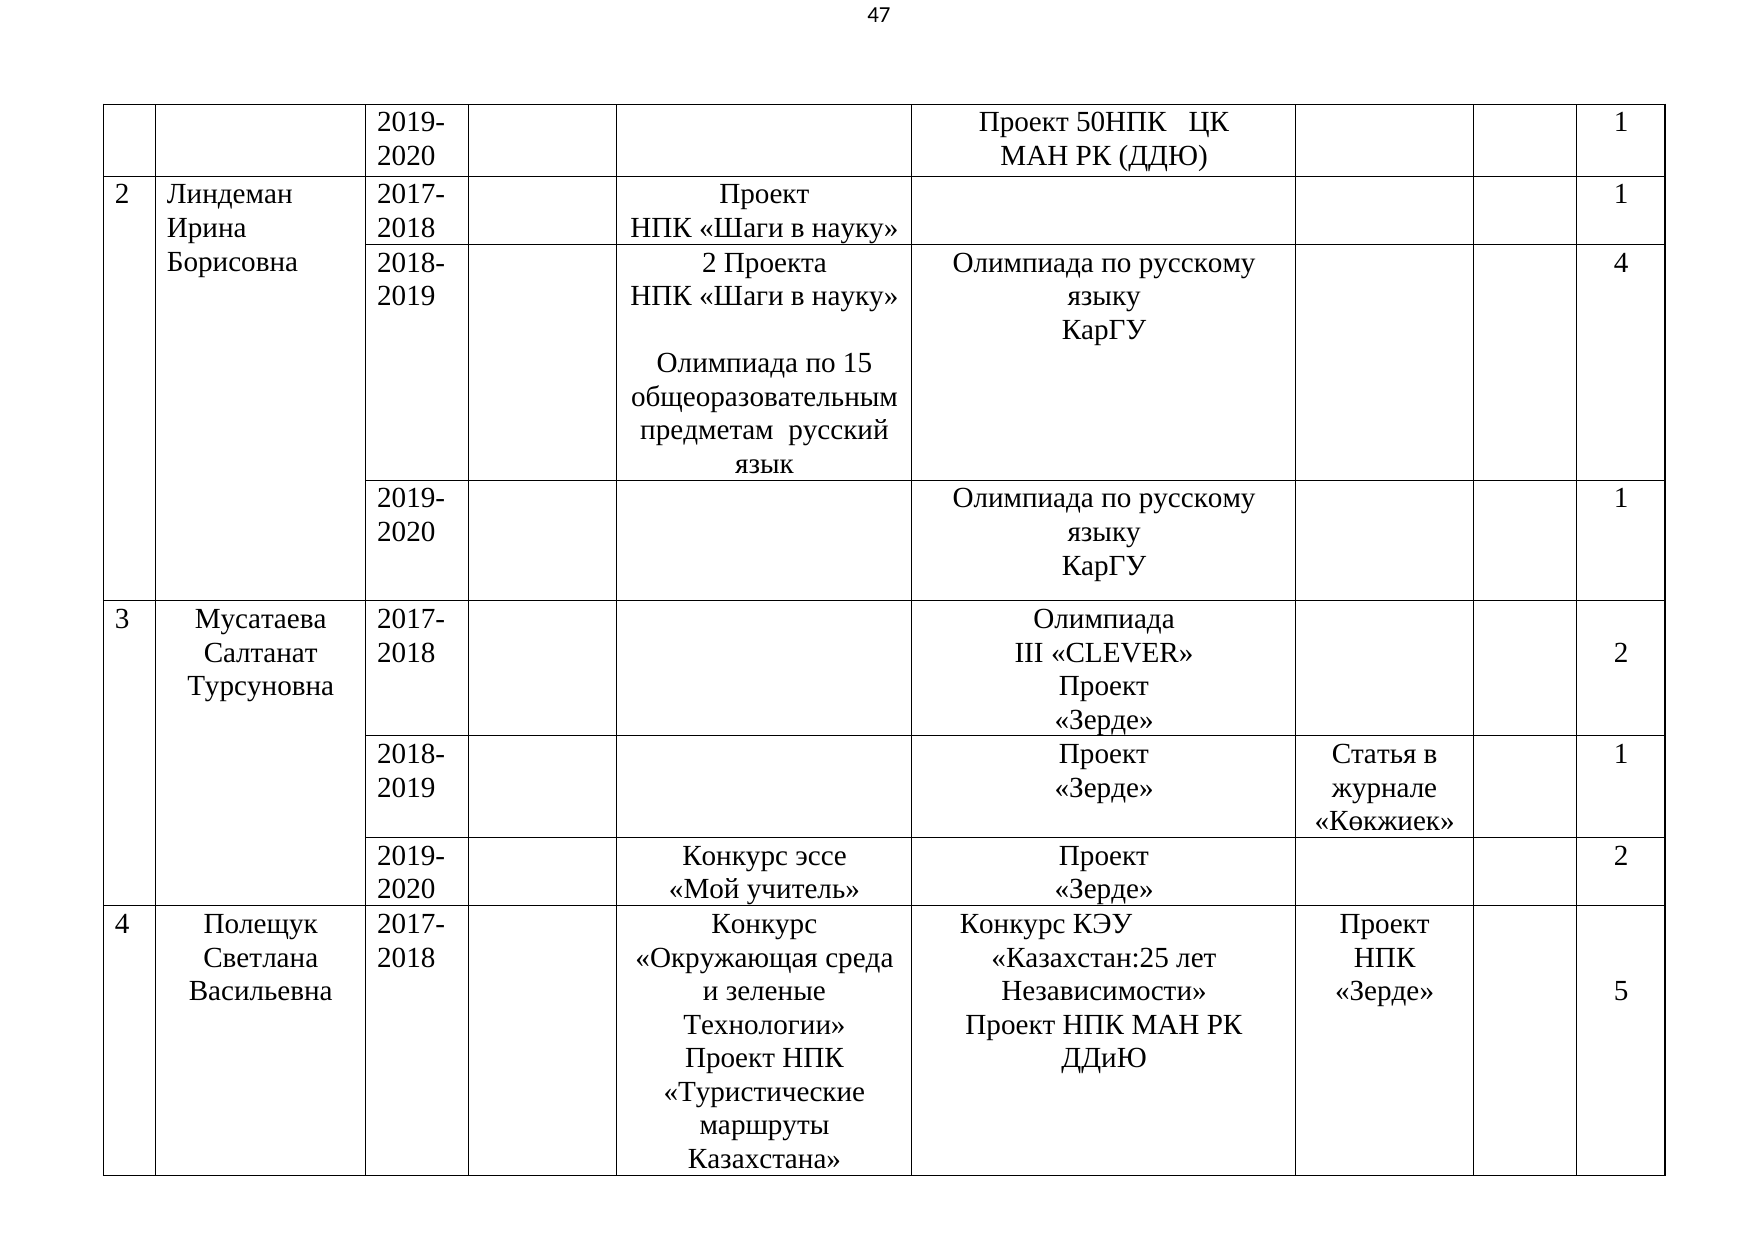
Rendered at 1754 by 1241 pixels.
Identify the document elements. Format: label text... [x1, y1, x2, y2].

table_cell 2 [1577, 601, 1664, 735]
table_cell Конкурс эссе «Мой учитель» [617, 838, 911, 905]
table_cell [1296, 105, 1473, 176]
table_cell [1474, 736, 1576, 837]
table_cell [617, 601, 911, 735]
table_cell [156, 906, 365, 1174]
table_cell Линдеман Ирина Борисовна [156, 177, 365, 600]
table_cell 2018-2019 [366, 736, 468, 837]
table_cell [1474, 601, 1576, 735]
table_cell 2017-2018 [366, 177, 468, 244]
table_cell [1474, 245, 1576, 479]
table_cell [469, 906, 616, 1174]
table_cell [912, 177, 1295, 244]
table_cell [469, 105, 616, 176]
table_cell [469, 736, 616, 837]
table_cell Проект «Зерде» [912, 736, 1295, 837]
table_cell [469, 601, 616, 735]
table_cell Проект 50НПК ЦК МАН РК (ДДЮ) [912, 105, 1295, 176]
table_cell 2019-2020 [366, 838, 468, 905]
table_cell 2019-2020 [366, 481, 468, 600]
table_cell [1474, 177, 1576, 244]
table_cell 4 [1577, 245, 1664, 479]
table_cell 2 [1577, 838, 1664, 905]
table_cell 1 [1577, 736, 1664, 837]
table_cell [1474, 838, 1576, 905]
table_cell [1296, 481, 1473, 600]
table_cell [469, 245, 616, 479]
table_cell 2 [104, 177, 155, 600]
table_cell Проект НПК «Зерде» [1296, 906, 1473, 1174]
table_cell [617, 481, 911, 600]
table_cell 1 [1577, 481, 1664, 600]
table_cell [1296, 838, 1473, 905]
table_cell 2017-2018 [366, 906, 468, 1174]
table_cell 3 [104, 601, 155, 905]
table_cell 2018-2019 [366, 245, 468, 479]
table_cell [617, 736, 911, 837]
table_cell Мусатаева Салтанат Турсуновна [156, 601, 365, 905]
table_cell Олимпиада ІІІ «CLEVER» Проект «Зерде» [912, 601, 1295, 735]
table_cell [1296, 601, 1473, 735]
table_cell Статья в журнале «Көкжиек» [1296, 736, 1473, 837]
table_cell [1474, 906, 1576, 1174]
table_cell [469, 481, 616, 600]
table_cell 1 [1577, 177, 1664, 244]
table_cell [469, 177, 616, 244]
table_cell 4 [104, 906, 155, 1174]
table_cell Олимпиада по русскому языку КарГУ [912, 245, 1295, 479]
table_cell 2017-2018 [366, 601, 468, 735]
table_cell Проект «Зерде» [912, 838, 1295, 905]
table_cell 2019-2020 [366, 105, 468, 176]
table_cell Конкурс «Окружающая среда и зеленые Технологии» Проект НПК «Туристические маршруты Казахстана» [617, 906, 911, 1174]
table_cell [1474, 105, 1576, 176]
table_cell Олимпиада по русскому языку КарГУ [912, 481, 1295, 600]
table_cell [1474, 481, 1576, 600]
table_cell Проект НПК «Шаги в науку» [617, 177, 911, 244]
table_cell [1296, 177, 1473, 244]
table_cell 1 [1577, 105, 1664, 176]
table_cell [617, 105, 911, 176]
table_cell Конкурс КЭУ «Казахстан:25 лет Независимости» Проект НПК МАН РК ДДиЮ [912, 906, 1295, 1174]
table_cell [469, 838, 616, 905]
table_cell [1296, 245, 1473, 479]
table_cell 5 [1577, 906, 1664, 1174]
table_cell 2 Проекта НПК «Шаги в науку» Олимпиада по 15 общеоразовательным предметам русский язык [617, 245, 911, 479]
